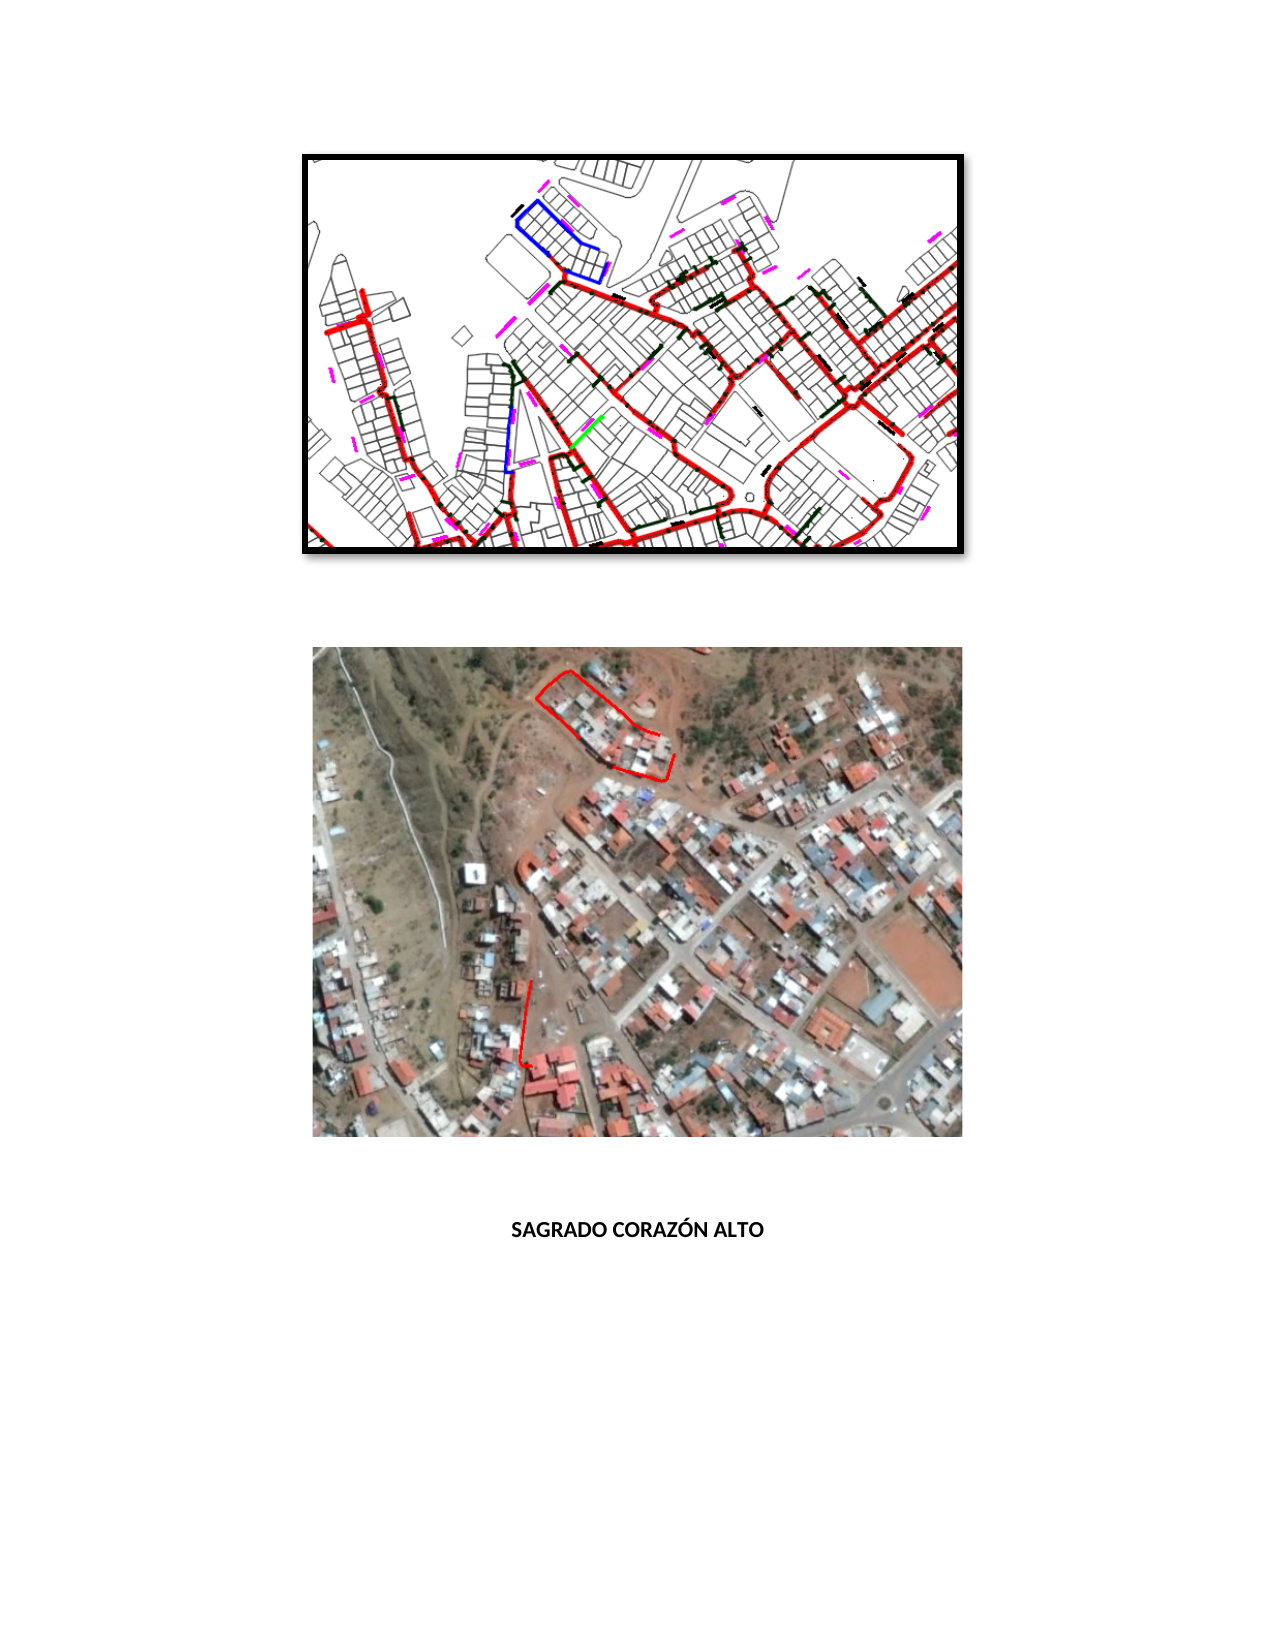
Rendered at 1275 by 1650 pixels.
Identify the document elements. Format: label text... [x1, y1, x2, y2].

text SAGRADO CORAZÓN ALTO [177, 1215, 1098, 1243]
picture [312, 647, 963, 1137]
picture [308, 160, 957, 547]
